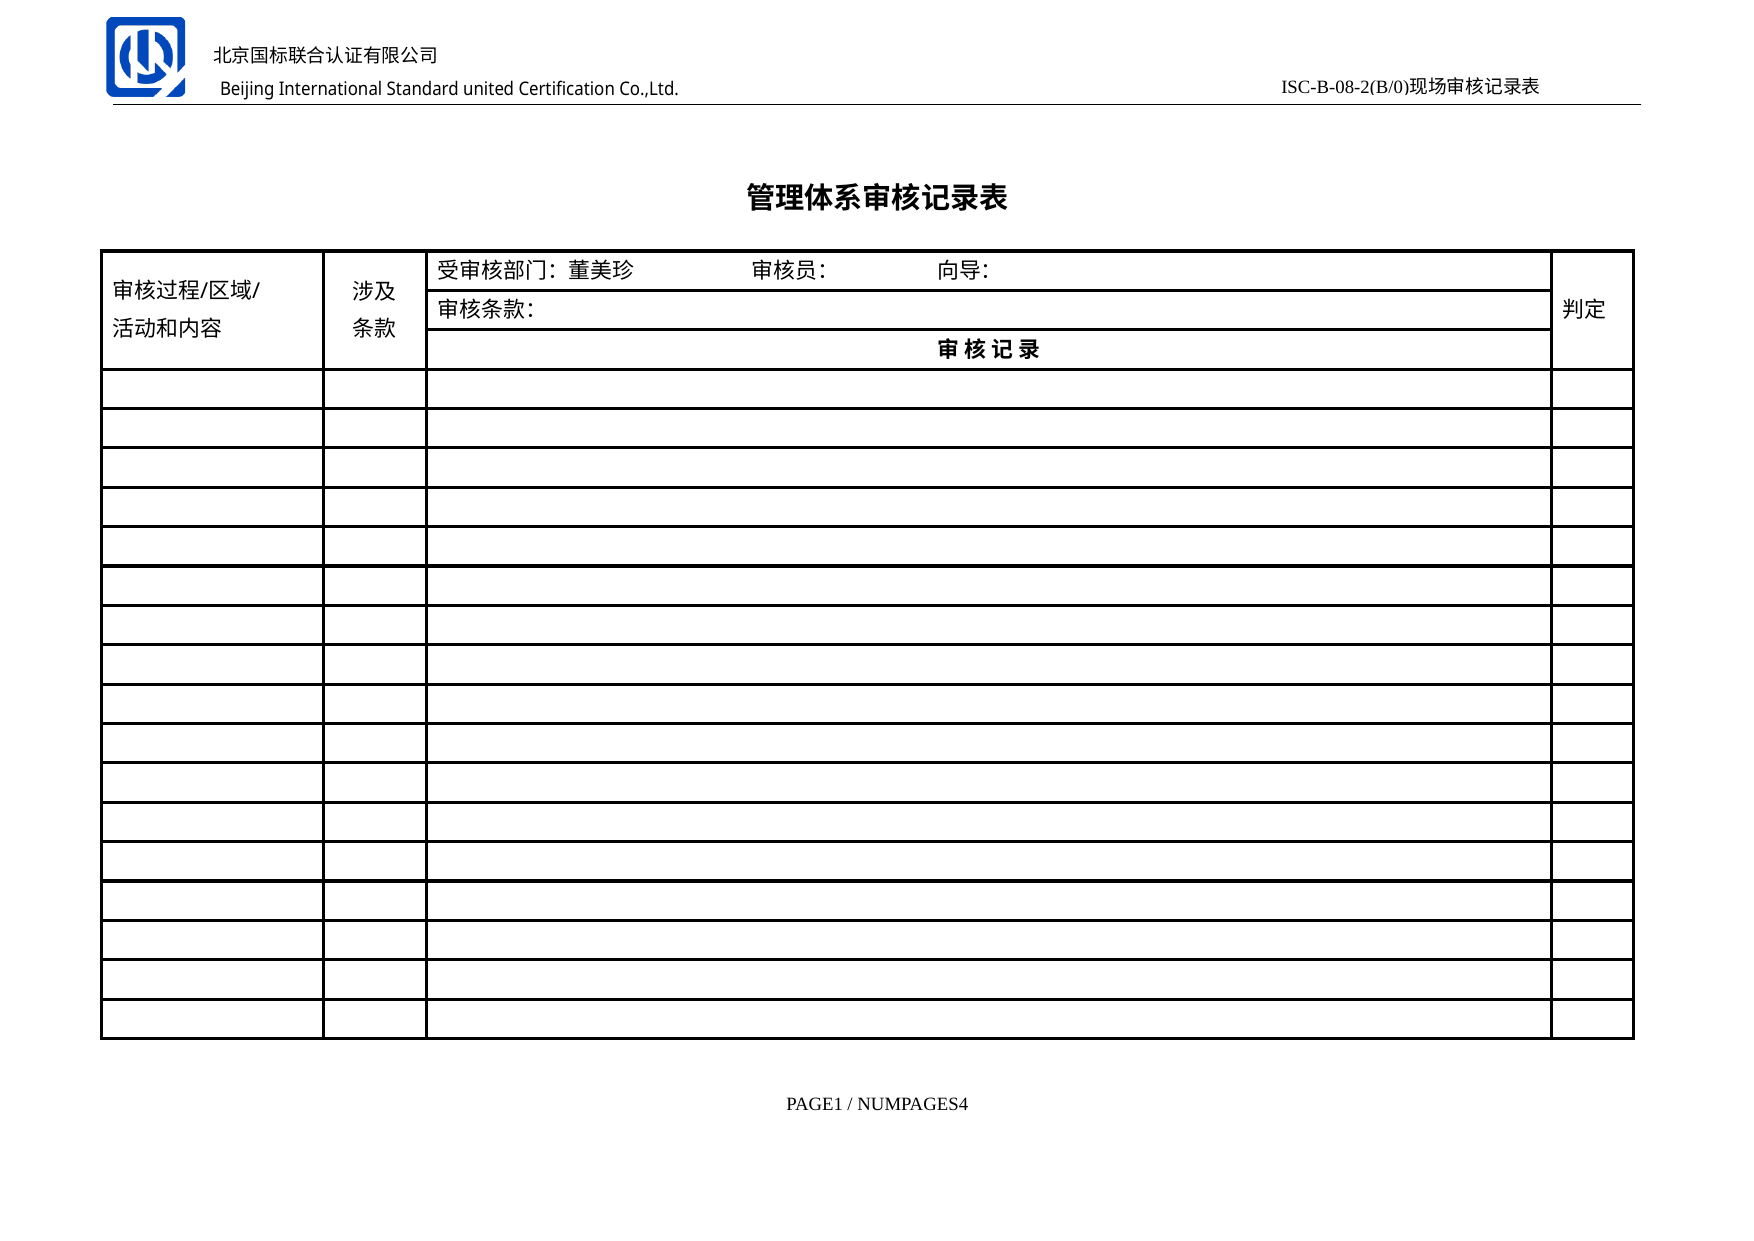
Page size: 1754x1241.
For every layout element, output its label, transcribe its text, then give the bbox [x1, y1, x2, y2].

table_cell [1553, 489, 1632, 525]
table_cell [325, 528, 425, 564]
table_header 受审核部门：董美珍 审核员： 向导： [428, 253, 1550, 289]
table_cell [428, 961, 1550, 997]
table_cell [428, 1001, 1550, 1037]
table_cell [1553, 961, 1632, 997]
table_cell [1553, 1001, 1632, 1037]
table_cell 审核条款： [428, 292, 1550, 328]
table_cell [428, 843, 1550, 879]
table_header 判定 [1553, 253, 1632, 367]
table_cell [325, 961, 425, 997]
table_cell [325, 804, 425, 840]
table_cell [325, 1001, 425, 1037]
table_cell [428, 371, 1550, 407]
table_cell [428, 449, 1550, 486]
table_header 审核过程/区域/ 活动和内容 [103, 253, 322, 367]
table_cell [325, 725, 425, 761]
table_cell [428, 528, 1550, 564]
table_cell [325, 883, 425, 919]
table_cell [103, 961, 322, 997]
table_cell [103, 843, 322, 879]
table_cell [103, 528, 322, 564]
picture [106, 17, 186, 97]
table_cell [1553, 568, 1632, 604]
table_cell [1553, 646, 1632, 682]
table_cell [103, 764, 322, 801]
table_cell [325, 764, 425, 801]
table_cell [103, 922, 322, 958]
table_cell [1553, 883, 1632, 919]
table_cell [325, 568, 425, 604]
table_cell [325, 371, 425, 407]
table_cell [325, 410, 425, 446]
table_cell [103, 883, 322, 919]
table_cell [103, 725, 322, 761]
table_cell [325, 843, 425, 879]
table_cell [1553, 410, 1632, 446]
table_cell [103, 568, 322, 604]
table_cell [325, 922, 425, 958]
table_cell [1553, 371, 1632, 407]
table_cell [103, 686, 322, 722]
table_cell [103, 410, 322, 446]
table_cell [1553, 843, 1632, 879]
table_cell [103, 489, 322, 525]
table_cell [325, 489, 425, 525]
table_cell [428, 883, 1550, 919]
table_cell [428, 725, 1550, 761]
table_cell [325, 449, 425, 486]
table_cell 审 核 记 录 [428, 331, 1550, 367]
table_cell [428, 607, 1550, 643]
table_cell [1553, 607, 1632, 643]
table_cell [325, 607, 425, 643]
table_cell [1553, 528, 1632, 564]
table_cell [103, 804, 322, 840]
table_cell [103, 371, 322, 407]
table_header 涉及 条款 [325, 253, 425, 367]
table_cell [103, 646, 322, 682]
text 管理体系审核记录表 [112, 163, 1641, 228]
table_cell [1553, 922, 1632, 958]
table_cell [428, 686, 1550, 722]
table_cell [1553, 804, 1632, 840]
table_cell [325, 686, 425, 722]
table_cell [428, 410, 1550, 446]
table_cell [1553, 686, 1632, 722]
table_cell [1553, 725, 1632, 761]
table_cell [428, 489, 1550, 525]
table_cell [428, 646, 1550, 682]
table_cell [1553, 449, 1632, 486]
table_cell [428, 764, 1550, 801]
table_cell [1553, 764, 1632, 801]
table_cell [428, 804, 1550, 840]
table_cell [103, 449, 322, 486]
table_cell [428, 568, 1550, 604]
table_cell [428, 922, 1550, 958]
table_cell [325, 646, 425, 682]
table_cell [103, 1001, 322, 1037]
table_cell [103, 607, 322, 643]
